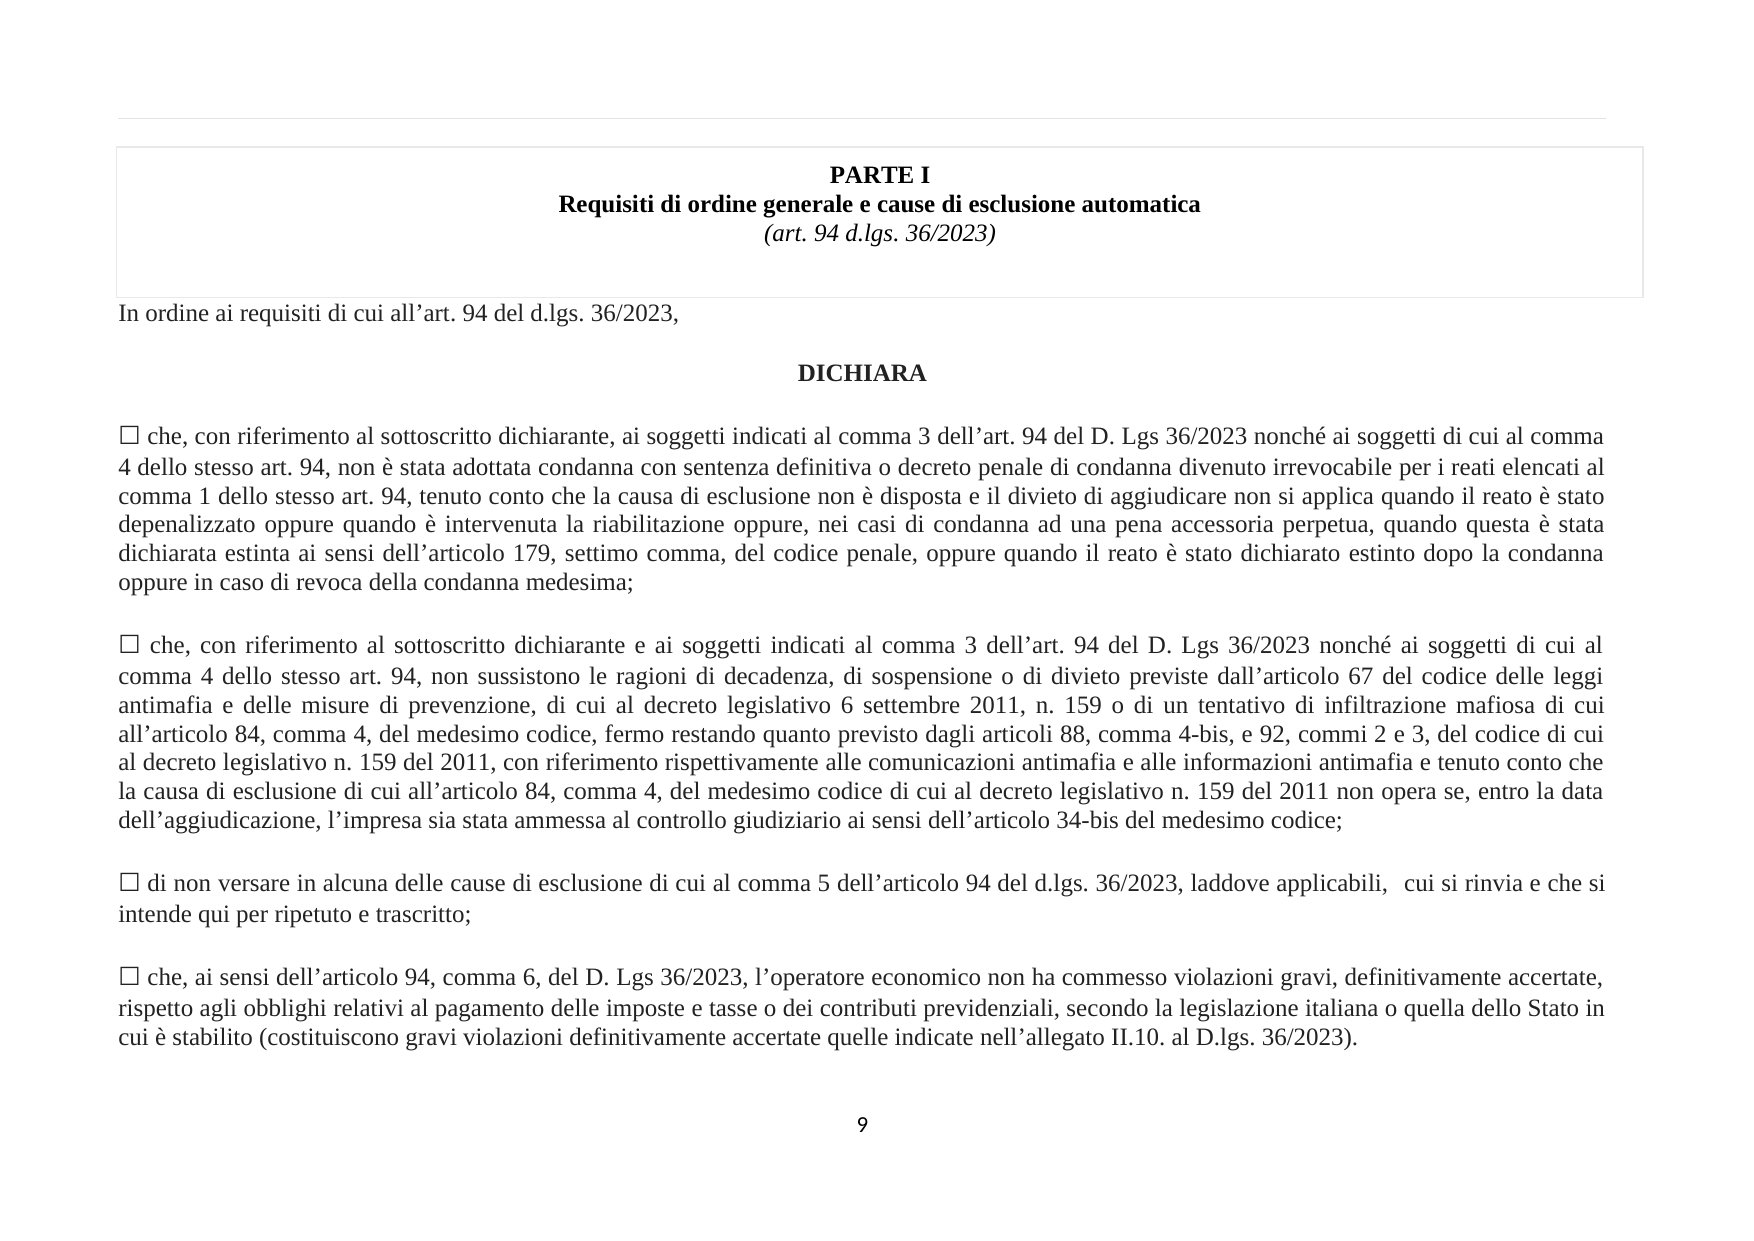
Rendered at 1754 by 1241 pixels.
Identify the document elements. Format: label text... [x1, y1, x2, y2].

text In ordine ai requisiti di cui all’art. 94 del d.lgs. 36/2023, [118, 298, 1606, 327]
text ☐ che, ai sensi dell’articolo 94, comma 6, del D. Lgs 36/2023, l’operatore economico non ha commesso violazioni gravi, definitivamente accertate, rispetto agli obblighi relativi al pagamento delle imposte e tasse o dei contributi previdenziali, secondo la legislazione italiana o quella dello Stato in cui è stabilito (costituiscono gravi violazioni definitivamente accertate quelle indicate nell’allegato II.10. al D.lgs. 36/2023). [118, 959, 1606, 1051]
text ☐ che, con riferimento al sottoscritto dichiarante, ai soggetti indicati al comma 3 dell’art. 94 del D. Lgs 36/2023 nonché ai soggetti di cui al comma 4 dello stesso art. 94, non è stata adottata condanna con sentenza definitiva o decreto penale di condanna divenuto irrevocabile per i reati elencati al comma 1 dello stesso art. 94, tenuto conto che la causa di esclusione non è disposta e il divieto di aggiudicare non si applica quando il reato è stato depenalizzato oppure quando è intervenuta la riabilitazione oppure, nei casi di condanna ad una pena accessoria perpetua, quando questa è stata dichiarata estinta ai sensi dell’articolo 179, settimo comma, del codice penale, oppure quando il reato è stato dichiarato estinto dopo la condanna oppure in caso di revoca della condanna medesima; [118, 418, 1606, 596]
text ☐ di non versare in alcuna delle cause di esclusione di cui al comma 5 dell’articolo 94 del d.lgs. 36/2023, laddove applicabili, cui si rinvia e che si intende qui per ripetuto e trascritto; [118, 865, 1606, 928]
text DICHIARA [118, 358, 1606, 387]
table_header PARTE I Requisiti di ordine generale e cause di esclusione automatica (art. 94 d.lgs. 36/2023) [117, 148, 1642, 296]
text ☐ che, con riferimento al sottoscritto dichiarante e ai soggetti indicati al comma 3 dell’art. 94 del D. Lgs 36/2023 nonché ai soggetti di cui al comma 4 dello stesso art. 94, non sussistono le ragioni di decadenza, di sospensione o di divieto previste dall’articolo 67 del codice delle leggi antimafia e delle misure di prevenzione, di cui al decreto legislativo 6 settembre 2011, n. 159 o di un tentativo di infiltrazione mafiosa di cui all’articolo 84, comma 4, del medesimo codice, fermo restando quanto previsto dagli articoli 88, comma 4-bis, e 92, commi 2 e 3, del codice di cui al decreto legislativo n. 159 del 2011, con riferimento rispettivamente alle comunicazioni antimafia e alle informazioni antimafia e tenuto conto che la causa di esclusione di cui all’articolo 84, comma 4, del medesimo codice di cui al decreto legislativo n. 159 del 2011 non opera se, entro la data dell’aggiudicazione, l’impresa sia stata ammessa al controllo giudiziario ai sensi dell’articolo 34-bis del medesimo codice; [118, 627, 1606, 834]
